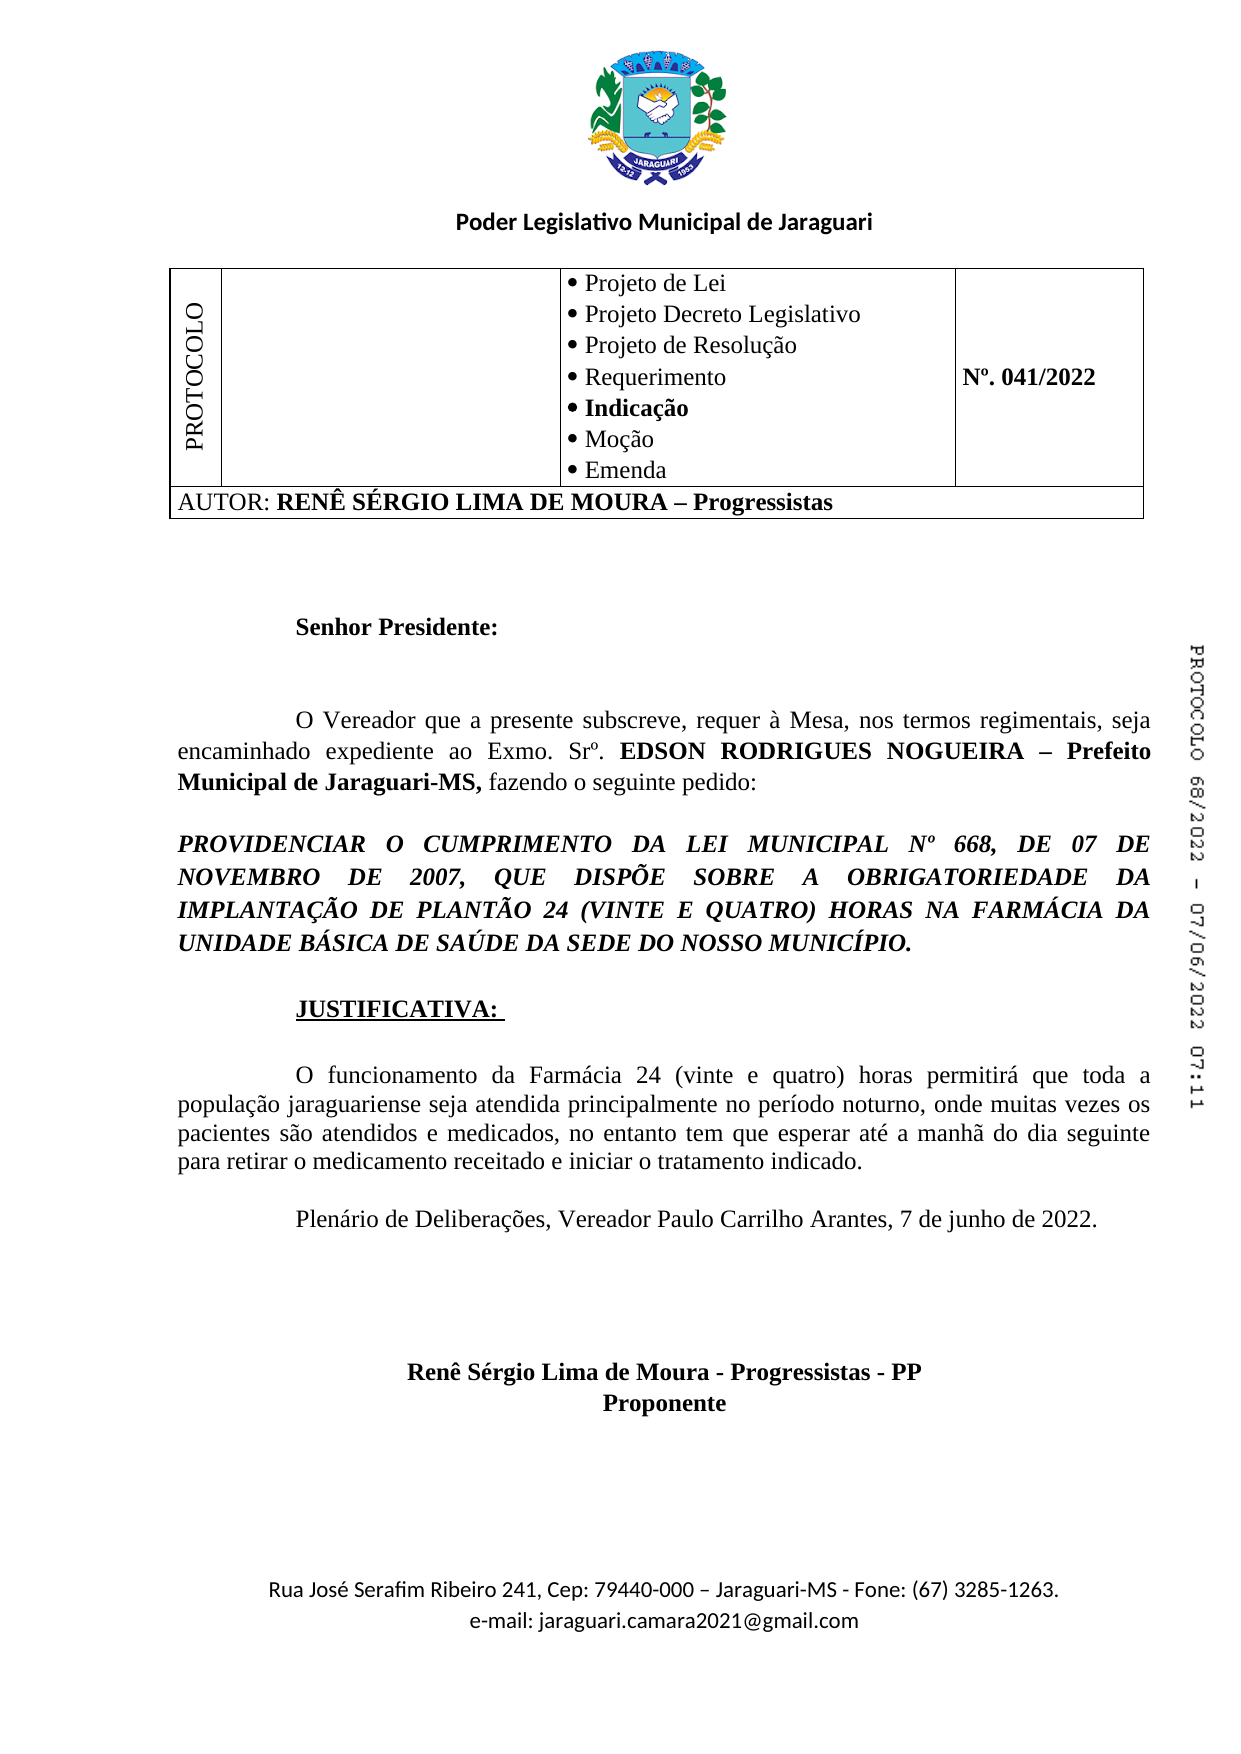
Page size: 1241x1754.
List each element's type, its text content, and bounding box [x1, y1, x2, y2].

table_header [222, 269, 560, 486]
text Senhor Presidente: [177, 612, 1152, 640]
table_header Nº. 041/2022 [956, 269, 1143, 486]
text Plenário de Deliberações, Vereador Paulo Carrilho Arantes, 7 de junho de 2022. [177, 1204, 1152, 1233]
text O funcionamento da Farmácia 24 (vinte e quatro) horas permitirá que toda a população jaraguariense seja atendida principalmente no período noturno, onde muitas vezes os pacientes são atendidos e medicados, no entanto tem que esperar até a manhã do dia seguinte para retirar o medicamento receitado e iniciar o tratamento indicado. [177, 1060, 1152, 1175]
table_cell AUTOR: RENÊ SÉRGIO LIMA DE MOURA – Progressistas [171, 487, 1143, 517]
subtitle Proponente [177, 1388, 1152, 1417]
table_header PROTOCOLO [171, 269, 221, 486]
picture [1164, 641, 1228, 1113]
text JUSTIFICATIVA: [177, 994, 1152, 1023]
text PROVIDENCIAR O CUMPRIMENTO DA LEI MUNICIPAL Nº 668, DE 07 DE NOVEMBRO DE 2007, QUE DISPÕE SOBRE A OBRIGATORIEDADE DA IMPLANTAÇÃO DE PLANTÃO 24 (VINTE E QUATRO) HORAS NA FARMÁCIA DA UNIDADE BÁSICA DE SAÚDE DA SEDE DO NOSSO MUNICÍPIO. [177, 829, 1152, 957]
text O Vereador que a presente subscreve, requer à Mesa, nos termos regimentais, seja encaminhado expediente ao Exmo. Srº. EDSON RODRIGUES NOGUEIRA – Prefeito Municipal de Jaraguari-MS, fazendo o seguinte pedido: [177, 705, 1152, 796]
text Renê Sérgio Lima de Moura - Progressistas - PP [177, 1357, 1152, 1386]
table_header Projeto de Lei Projeto Decreto Legislativo Projeto de Resolução Requerimento Indicação Moção Emenda [561, 269, 955, 486]
picture [583, 45, 740, 190]
